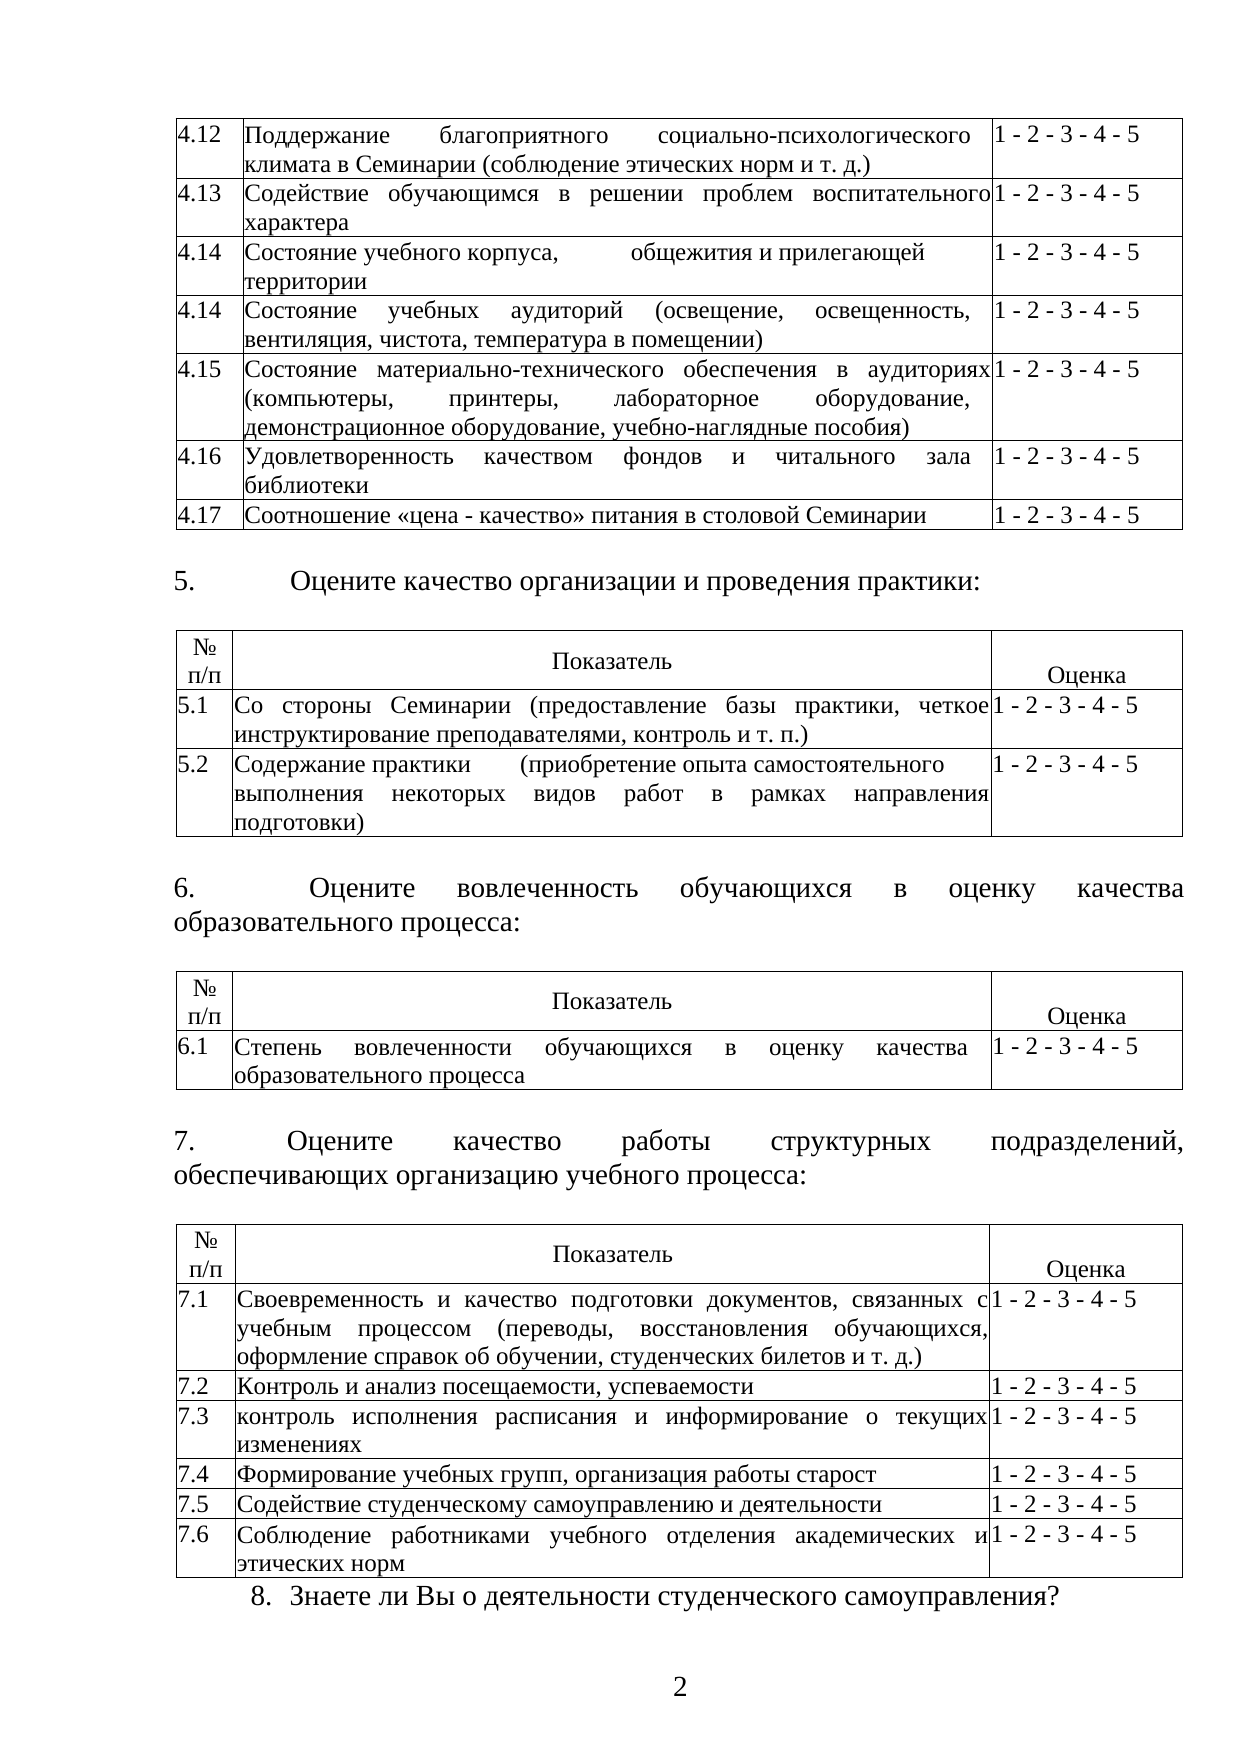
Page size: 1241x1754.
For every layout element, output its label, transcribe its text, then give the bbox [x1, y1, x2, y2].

table_cell 7.1 [177, 1284, 235, 1370]
table_cell Содействие студенческому самоуправлению и деятельности [236, 1489, 989, 1518]
table_cell Контроль и анализ посещаемости, успеваемости [236, 1371, 989, 1400]
table_cell Состояние учебных аудиторий (освещение, освещенность, вентиляция, чистота, температура в помещении) [244, 296, 992, 353]
list Знаете ли Вы о деятельности студенческого самоуправления? [173, 1578, 1185, 1612]
table_cell 1 - 2 - 3 - 4 - 5 [990, 1284, 1182, 1370]
table_header 4.12 [177, 119, 243, 177]
table_header 1 - 2 - 3 - 4 - 5 [993, 119, 1182, 177]
table_cell 1 - 2 - 3 - 4 - 5 [993, 500, 1182, 529]
table_cell 7.5 [177, 1489, 235, 1518]
table_cell Степень вовлеченности обучающихся в оценку качества образовательного процесса [233, 1031, 991, 1089]
table_cell Формирование учебных групп, организация работы старост [236, 1459, 989, 1488]
table_header Оценка [992, 972, 1182, 1030]
table_cell 1 - 2 - 3 - 4 - 5 [993, 354, 1182, 440]
table_cell Соотношение «цена - качество» питания в столовой Семинарии [244, 500, 992, 529]
table_cell 4.14 [177, 296, 243, 353]
table_cell 7.3 [177, 1401, 235, 1458]
table_cell Содействие обучающимся в решении проблем воспитательного характера [244, 179, 992, 236]
table_header Оценка [992, 631, 1182, 689]
table_cell 4.17 [177, 500, 243, 529]
table_header Показатель [233, 631, 991, 689]
table_cell Состояние материально-технического обеспечения в аудиториях (компьютеры, принтеры, лабораторное оборудование, демонстрационное оборудование, учебно-наглядные пособия) [244, 354, 992, 440]
table_cell 4.13 [177, 179, 243, 236]
table_cell 1 - 2 - 3 - 4 - 5 [990, 1489, 1182, 1518]
table_cell 1 - 2 - 3 - 4 - 5 [993, 296, 1182, 353]
table_cell 1 - 2 - 3 - 4 - 5 [990, 1519, 1182, 1577]
table_cell 1 - 2 - 3 - 4 - 5 [993, 441, 1182, 498]
table_header Показатель [233, 972, 991, 1030]
table_header № п/п [177, 1225, 235, 1283]
table_cell 5.2 [177, 749, 232, 836]
table_cell 1 - 2 - 3 - 4 - 5 [990, 1459, 1182, 1488]
table_cell Содержание практики (приобретение опыта самостоятельного выполнения некоторых видов работ в рамках направления подготовки) [233, 749, 991, 836]
table_cell 6.1 [177, 1031, 232, 1089]
list Оцените вовлеченность обучающихся в оценку качества образовательного процесса: [173, 870, 1185, 937]
table_cell 1 - 2 - 3 - 4 - 5 [990, 1371, 1182, 1400]
table_cell контроль исполнения расписания и информирование о текущих изменениях [236, 1401, 989, 1458]
table_header № п/п [177, 972, 232, 1030]
table_cell 4.14 [177, 237, 243, 294]
table_cell 7.6 [177, 1519, 235, 1577]
table_header № п/п [177, 631, 232, 689]
list Оцените качество работы структурных подразделений, обеспечивающих организацию учебного процесса: [173, 1123, 1185, 1191]
table_cell 4.15 [177, 354, 243, 440]
table_cell Со стороны Семинарии (предоставление базы практики, четкое инструктирование преподавателями, контроль и т. п.) [233, 690, 991, 748]
table_cell 1 - 2 - 3 - 4 - 5 [993, 237, 1182, 294]
table_cell Соблюдение работниками учебного отделения академических и этических норм [236, 1519, 989, 1577]
table_header Поддержание благоприятного социально-психологического климата в Семинарии (соблюдение этических норм и т. д.) [244, 119, 992, 177]
table_cell Своевременность и качество подготовки документов, связанных с учебным процессом (переводы, восстановления обучающихся, оформление справок об обучении, студенческих билетов и т. д.) [236, 1284, 989, 1370]
table_cell 7.4 [177, 1459, 235, 1488]
table_cell 5.1 [177, 690, 232, 748]
table_cell 1 - 2 - 3 - 4 - 5 [993, 179, 1182, 236]
table_cell Удовлетворенность качеством фондов и читального зала библиотеки [244, 441, 992, 498]
table_cell 4.16 [177, 441, 243, 498]
table_cell 7.2 [177, 1371, 235, 1400]
table_header Оценка [990, 1225, 1182, 1283]
table_cell Состояние учебного корпуса, общежития и прилегающей территории [244, 237, 992, 294]
table_cell 1 - 2 - 3 - 4 - 5 [992, 749, 1182, 836]
table_cell 1 - 2 - 3 - 4 - 5 [992, 1031, 1182, 1089]
table_cell 1 - 2 - 3 - 4 - 5 [992, 690, 1182, 748]
table_cell 1 - 2 - 3 - 4 - 5 [990, 1401, 1182, 1458]
table_header Показатель [236, 1225, 989, 1283]
list Оцените качество организации и проведения практики: [173, 563, 1185, 597]
